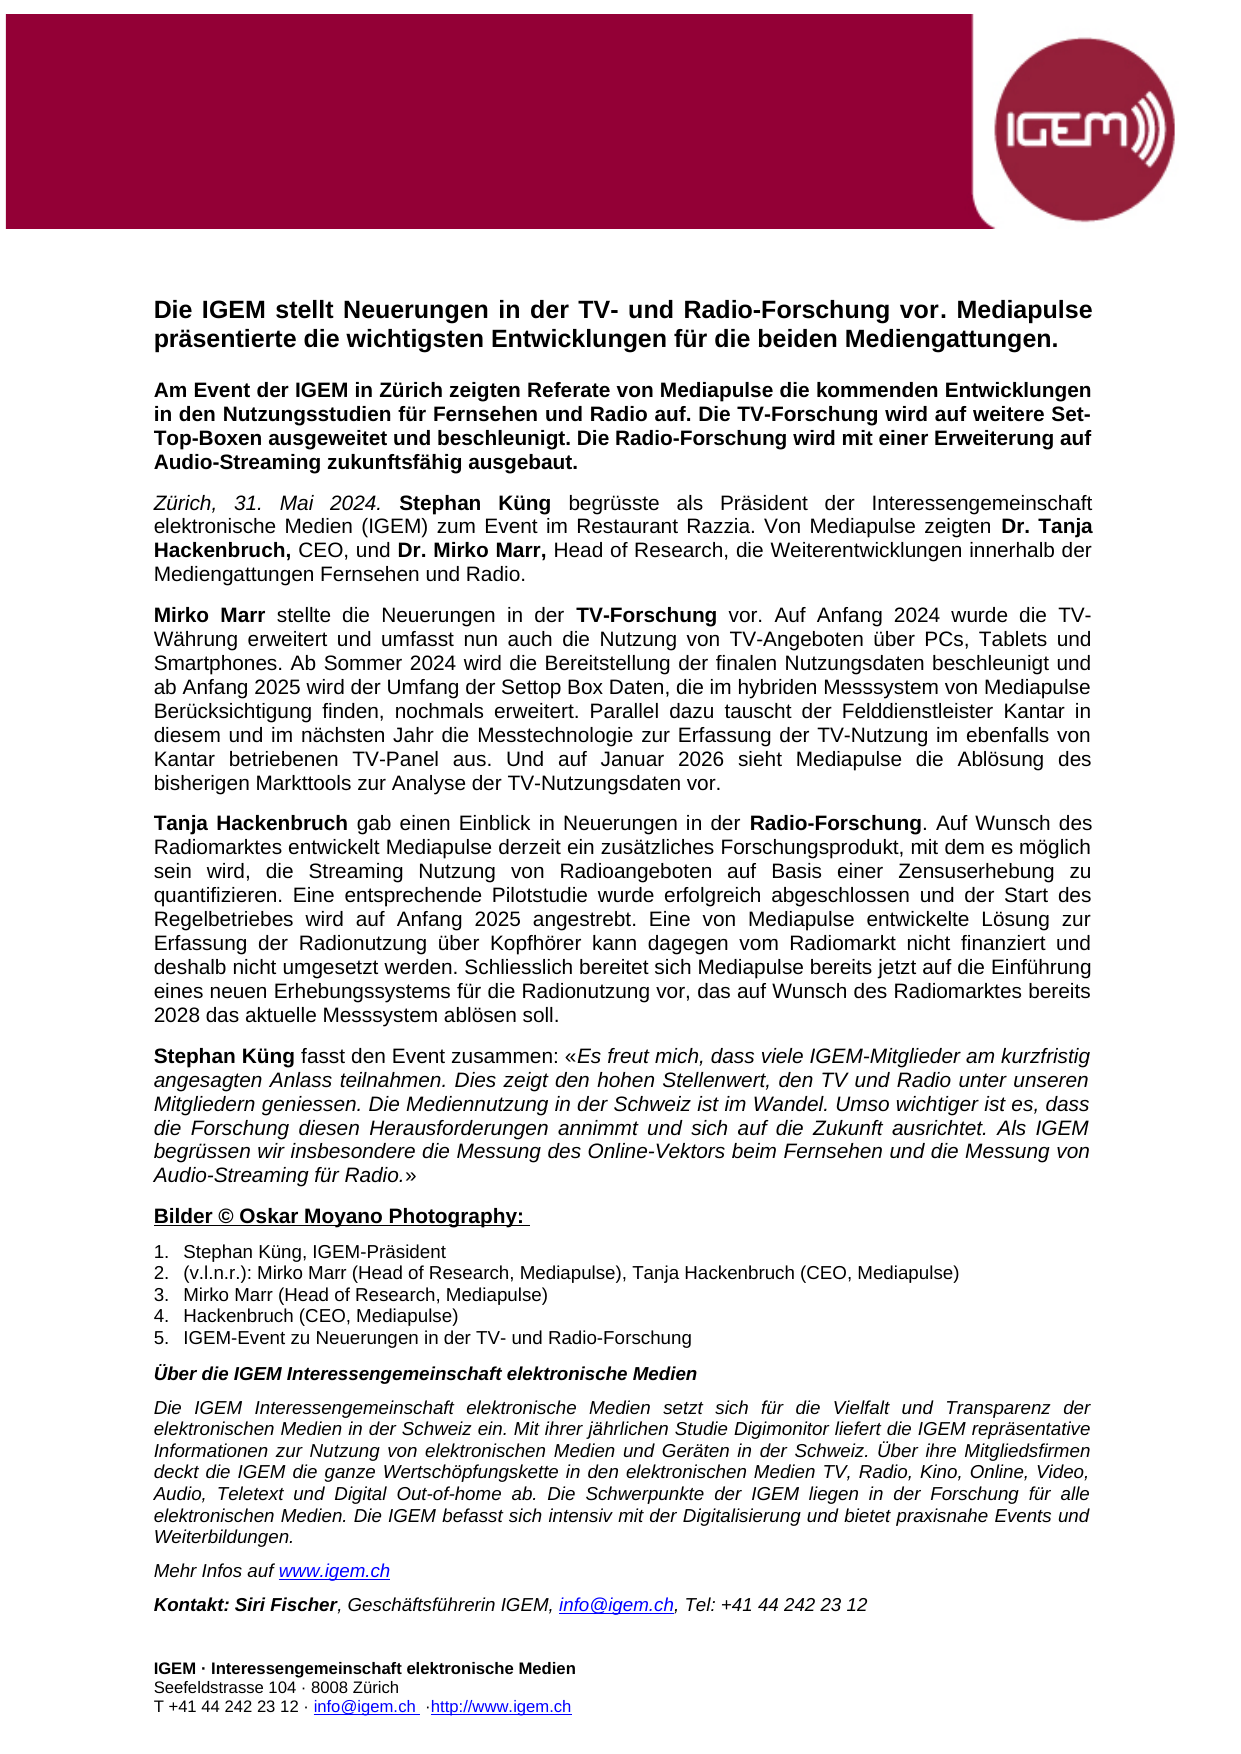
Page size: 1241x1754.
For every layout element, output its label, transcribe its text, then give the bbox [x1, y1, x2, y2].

list Stephan Küng, IGEM-Präsident [153, 1240, 1093, 1262]
text Tanja Hackenbruch gab einen Einblick in Neuerungen in der Radio-Forschung. Auf Wunsch des Radiomarktes entwickelt Mediapulse derzeit ein zusätzliches Forschungsprodukt, mit dem es möglich sein wird, die Streaming Nutzung von Radioangeboten auf Basis einer Zensuserhebung zu quantifizieren. Eine entsprechende Pilotstudie wurde erfolgreich abgeschlossen und der Start des Regelbetriebes wird auf Anfang 2025 angestrebt. Eine von Mediapulse entwickelte Lösung zur Erfassung der Radionutzung über Kopfhörer kann dagegen vom Radiomarkt nicht finanziert und deshalb nicht umgesetzt werden. Schliesslich bereitet sich Mediapulse bereits jetzt auf die Einführung eines neuen Erhebungssystems für die Radionutzung vor, das auf Wunsch des Radiomarktes bereits 2028 das aktuelle Messsystem ablösen soll. [153, 811, 1093, 1027]
text Die IGEM stellt Neuerungen in der TV- und Radio-Forschung vor. Mediapulse präsentierte die wichtigsten Entwicklungen für die beiden Mediengattungen. [153, 295, 1093, 353]
text Mirko Marr stellte die Neuerungen in der TV-Forschung vor. Auf Anfang 2024 wurde die TV-Währung erweitert und umfasst nun auch die Nutzung von TV-Angeboten über PCs, Tablets und Smartphones. Ab Sommer 2024 wird die Bereitstellung der finalen Nutzungsdaten beschleunigt und ab Anfang 2025 wird der Umfang der Settop Box Daten, die im hybriden Messsystem von Mediapulse Berücksichtigung finden, nochmals erweitert. Parallel dazu tauscht der Felddienstleister Kantar in diesem und im nächsten Jahr die Messtechnologie zur Erfassung der TV-Nutzung im ebenfalls von Kantar betriebenen TV-Panel aus. Und auf Januar 2026 sieht Mediapulse die Ablösung des bisherigen Markttools zur Analyse der TV-Nutzungsdaten vor. [153, 603, 1093, 794]
text Kontakt: Siri Fischer, Geschäftsführerin IGEM, info@igem.ch, Tel: +41 44 242 23 12 [153, 1594, 1093, 1616]
text Mehr Infos auf www.igem.ch [153, 1560, 1093, 1582]
list Hackenbruch (CEO, Mediapulse) [153, 1305, 1093, 1327]
text Bilder © Oskar Moyano Photography: [153, 1204, 1093, 1228]
list Mirko Marr (Head of Research, Mediapulse) [153, 1283, 1093, 1305]
text Zürich, 31. Mai 2024. Stephan Küng begrüsste als Präsident der Interessengemeinschaft elektronische Medien (IGEM) zum Event im Restaurant Razzia. Von Mediapulse zeigten Dr. Tanja Hackenbruch, CEO, und Dr. Mirko Marr, Head of Research, die Weiterentwicklungen innerhalb der Mediengattungen Fernsehen und Radio. [153, 490, 1093, 586]
text Über die IGEM Interessengemeinschaft elektronische Medien [153, 1363, 1093, 1384]
picture [5, 14, 1205, 229]
text Am Event der IGEM in Zürich zeigten Referate von Mediapulse die kommenden Entwicklungen in den Nutzungsstudien für Fernsehen und Radio auf. Die TV-Forschung wird auf weitere Set-Top-Boxen ausgeweitet und beschleunigt. Die Radio-Forschung wird mit einer Erweiterung auf Audio-Streaming zukunftsfähig ausgebaut. [153, 378, 1093, 474]
text Die IGEM Interessengemeinschaft elektronische Medien setzt sich für die Vielfalt und Transparenz der elektronischen Medien in der Schweiz ein. Mit ihrer jährlichen Studie Digimonitor liefert die IGEM repräsentative Informationen zur Nutzung von elektronischen Medien und Geräten in der Schweiz. Über ihre Mitgliedsfirmen deckt die IGEM die ganze Wertschöpfungskette in den elektronischen Medien TV, Radio, Kino, Online, Video, Audio, Teletext und Digital Out-of-home ab. Die Schwerpunkte der IGEM liegen in der Forschung für alle elektronischen Medien. Die IGEM befasst sich intensiv mit der Digitalisierung und bietet praxisnahe Events und Weiterbildungen. [153, 1397, 1093, 1548]
list IGEM-Event zu Neuerungen in der TV- und Radio-Forschung [153, 1327, 1093, 1348]
text Stephan Küng fasst den Event zusammen: «Es freut mich, dass viele IGEM-Mitglieder am kurzfristig angesagten Anlass teilnahmen. Dies zeigt den hohen Stellenwert, den TV und Radio unter unseren Mitgliedern geniessen. Die Mediennutzung in der Schweiz ist im Wandel. Umso wichtiger ist es, dass die Forschung diesen Herausforderungen annimmt und sich auf die Zukunft ausrichtet. Als IGEM begrüssen wir insbesondere die Messung des Online-Vektors beim Fernsehen und die Messung von Audio-Streaming für Radio.» [153, 1043, 1093, 1187]
list (v.l.n.r.): Mirko Marr (Head of Research, Mediapulse), Tanja Hackenbruch (CEO, Mediapulse) [153, 1262, 1093, 1283]
